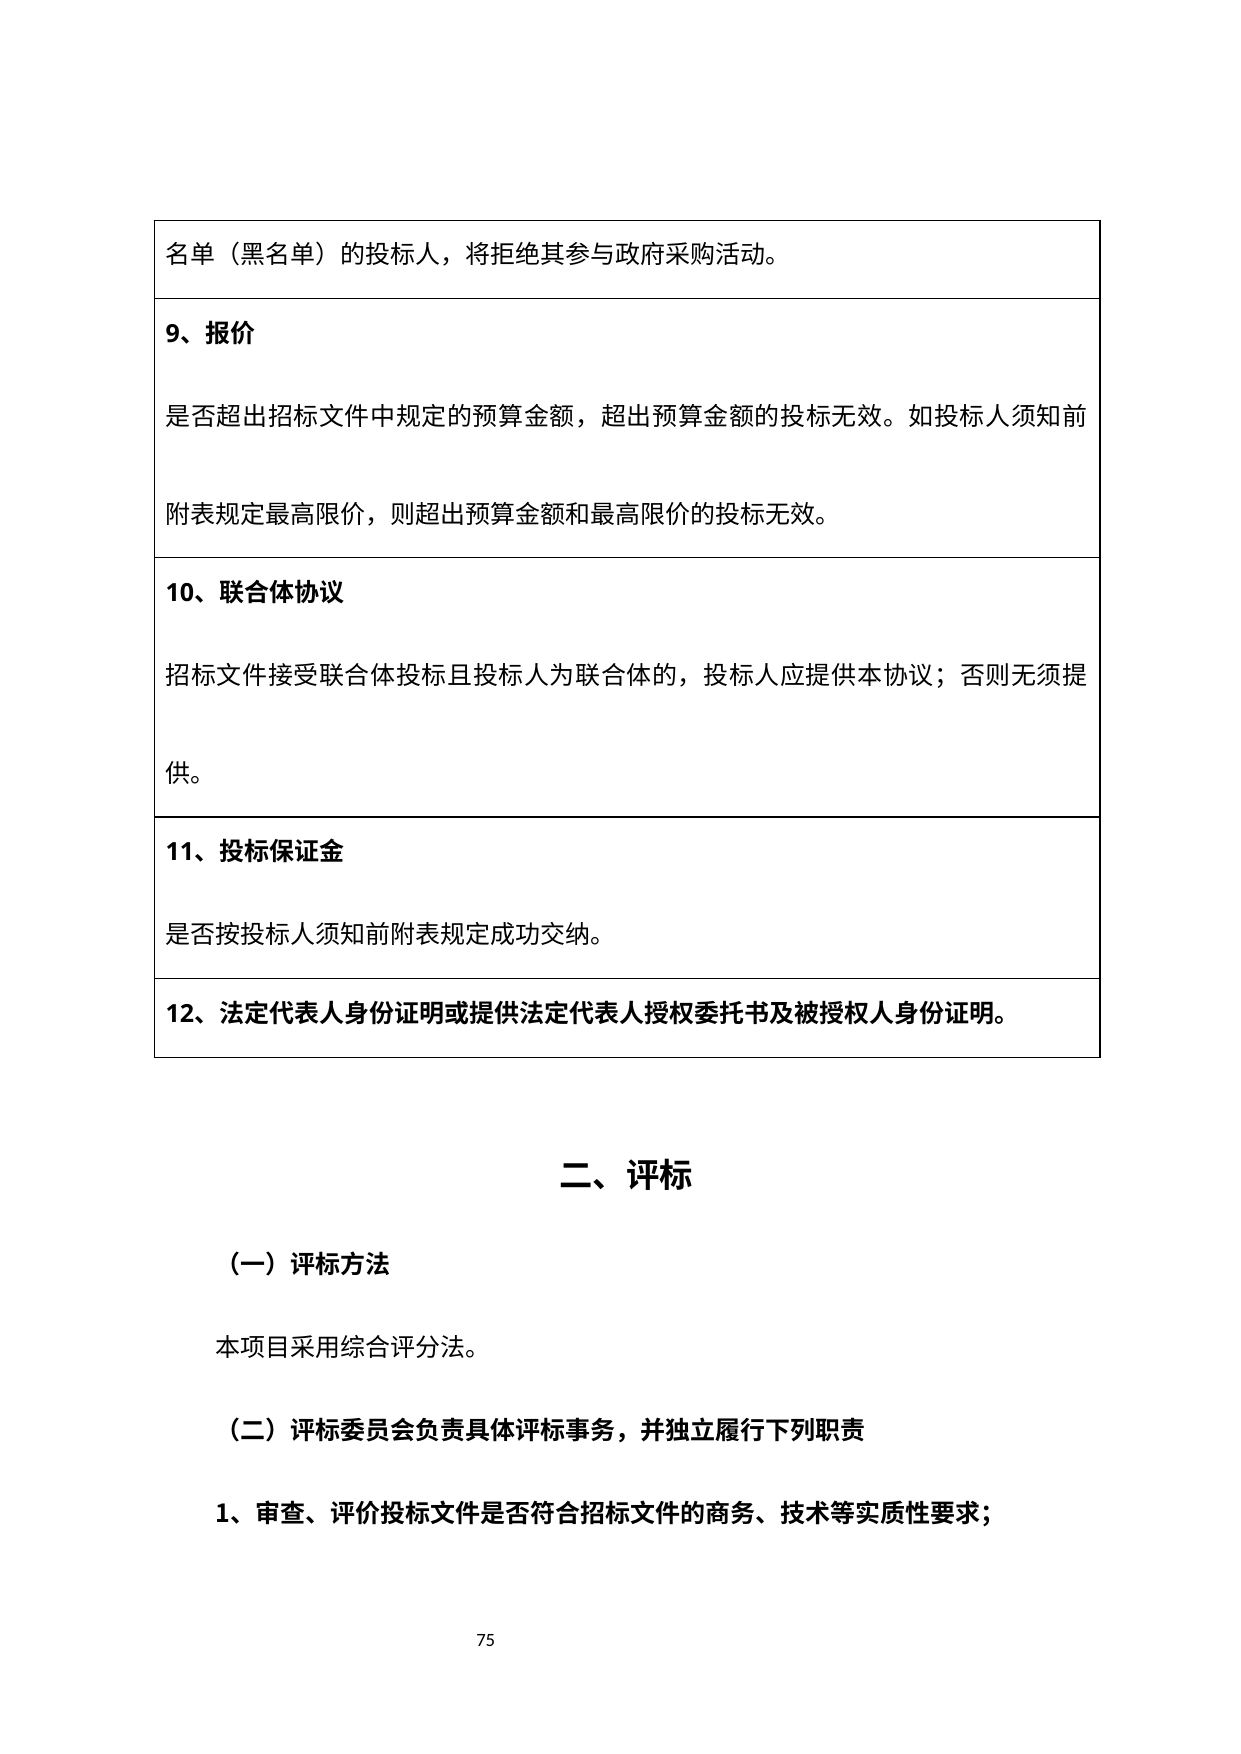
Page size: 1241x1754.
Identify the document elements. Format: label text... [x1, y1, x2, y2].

text 二、评标 [165, 1141, 1087, 1206]
text 1、审查、评价投标文件是否符合招标文件的商务、技术等实质性要求； [165, 1479, 1087, 1544]
text 本项目采用综合评分法。 [165, 1313, 1087, 1378]
table_cell 12、法定代表人身份证明或提供法定代表人授权委托书及被授权人身份证明。 [155, 979, 1099, 1057]
table_cell 9、报价 是否超出招标文件中规定的预算金额，超出预算金额的投标无效。如投标人须知前附表规定最高限价，则超出预算金额和最高限价的投标无效。 [155, 299, 1099, 557]
table_cell 11、投标保证金 是否按投标人须知前附表规定成功交纳。 [155, 818, 1099, 978]
text （二）评标委员会负责具体评标事务，并独立履行下列职责 [165, 1396, 1087, 1461]
table_cell 10、联合体协议 招标文件接受联合体投标且投标人为联合体的，投标人应提供本协议；否则无须提供。 [155, 558, 1099, 816]
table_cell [155, 221, 1099, 298]
text （一）评标方法 [165, 1230, 1087, 1295]
